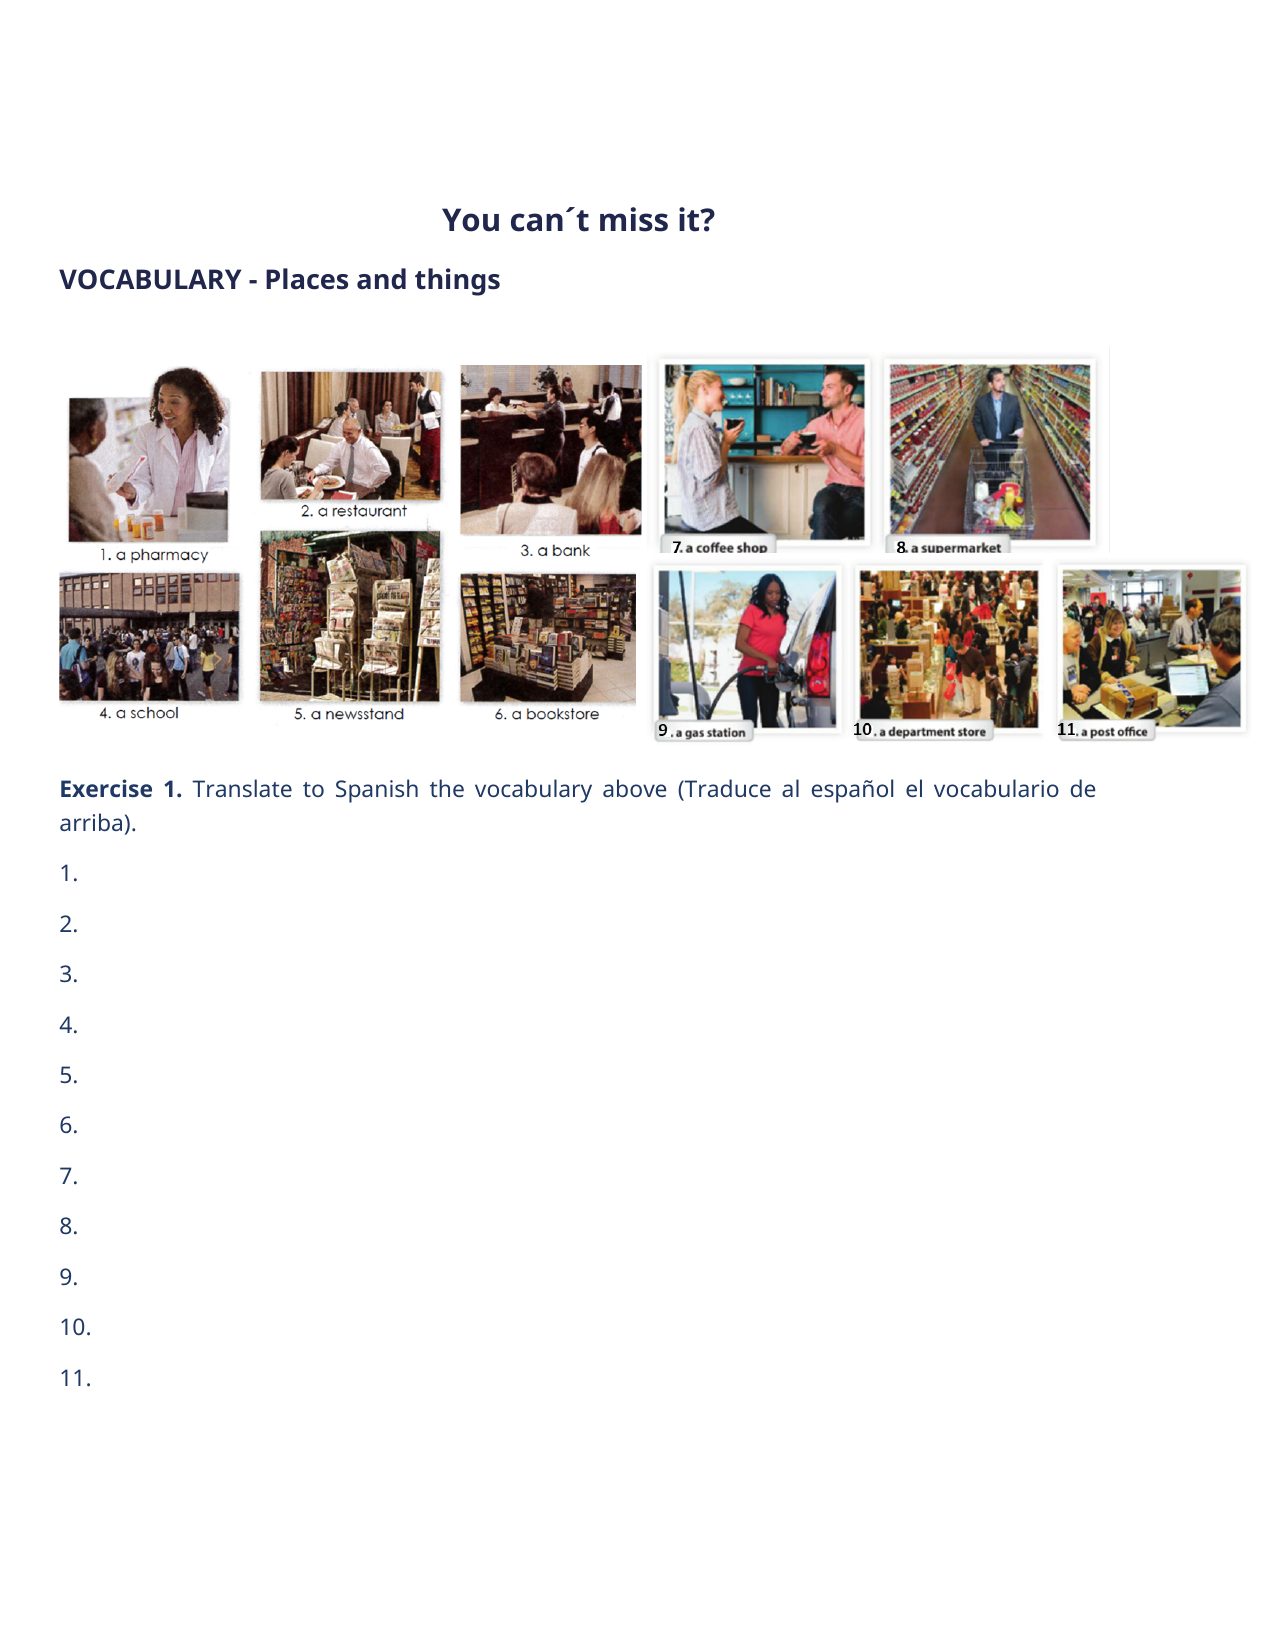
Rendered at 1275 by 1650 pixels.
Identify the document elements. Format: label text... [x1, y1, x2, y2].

text 7. [59, 1160, 1098, 1191]
text 11. [59, 1361, 1098, 1393]
text VOCABULARY - Places and things [59, 261, 1098, 297]
text 8. [59, 1210, 1098, 1241]
text 6. [59, 1109, 1098, 1141]
text 2. [59, 908, 1098, 939]
text 10. [59, 1311, 1098, 1342]
text Exercise 1. Translate to Spanish the vocabulary above (Traduce al español el vocabulario de arriba). [59, 773, 1098, 838]
text 5. [59, 1059, 1098, 1090]
text 4. [59, 1008, 1098, 1040]
picture [59, 347, 1257, 755]
text 9. [59, 1261, 1098, 1292]
text 3. [59, 958, 1098, 989]
text 1. [59, 857, 1098, 888]
text You can´t miss it? [59, 198, 1098, 241]
